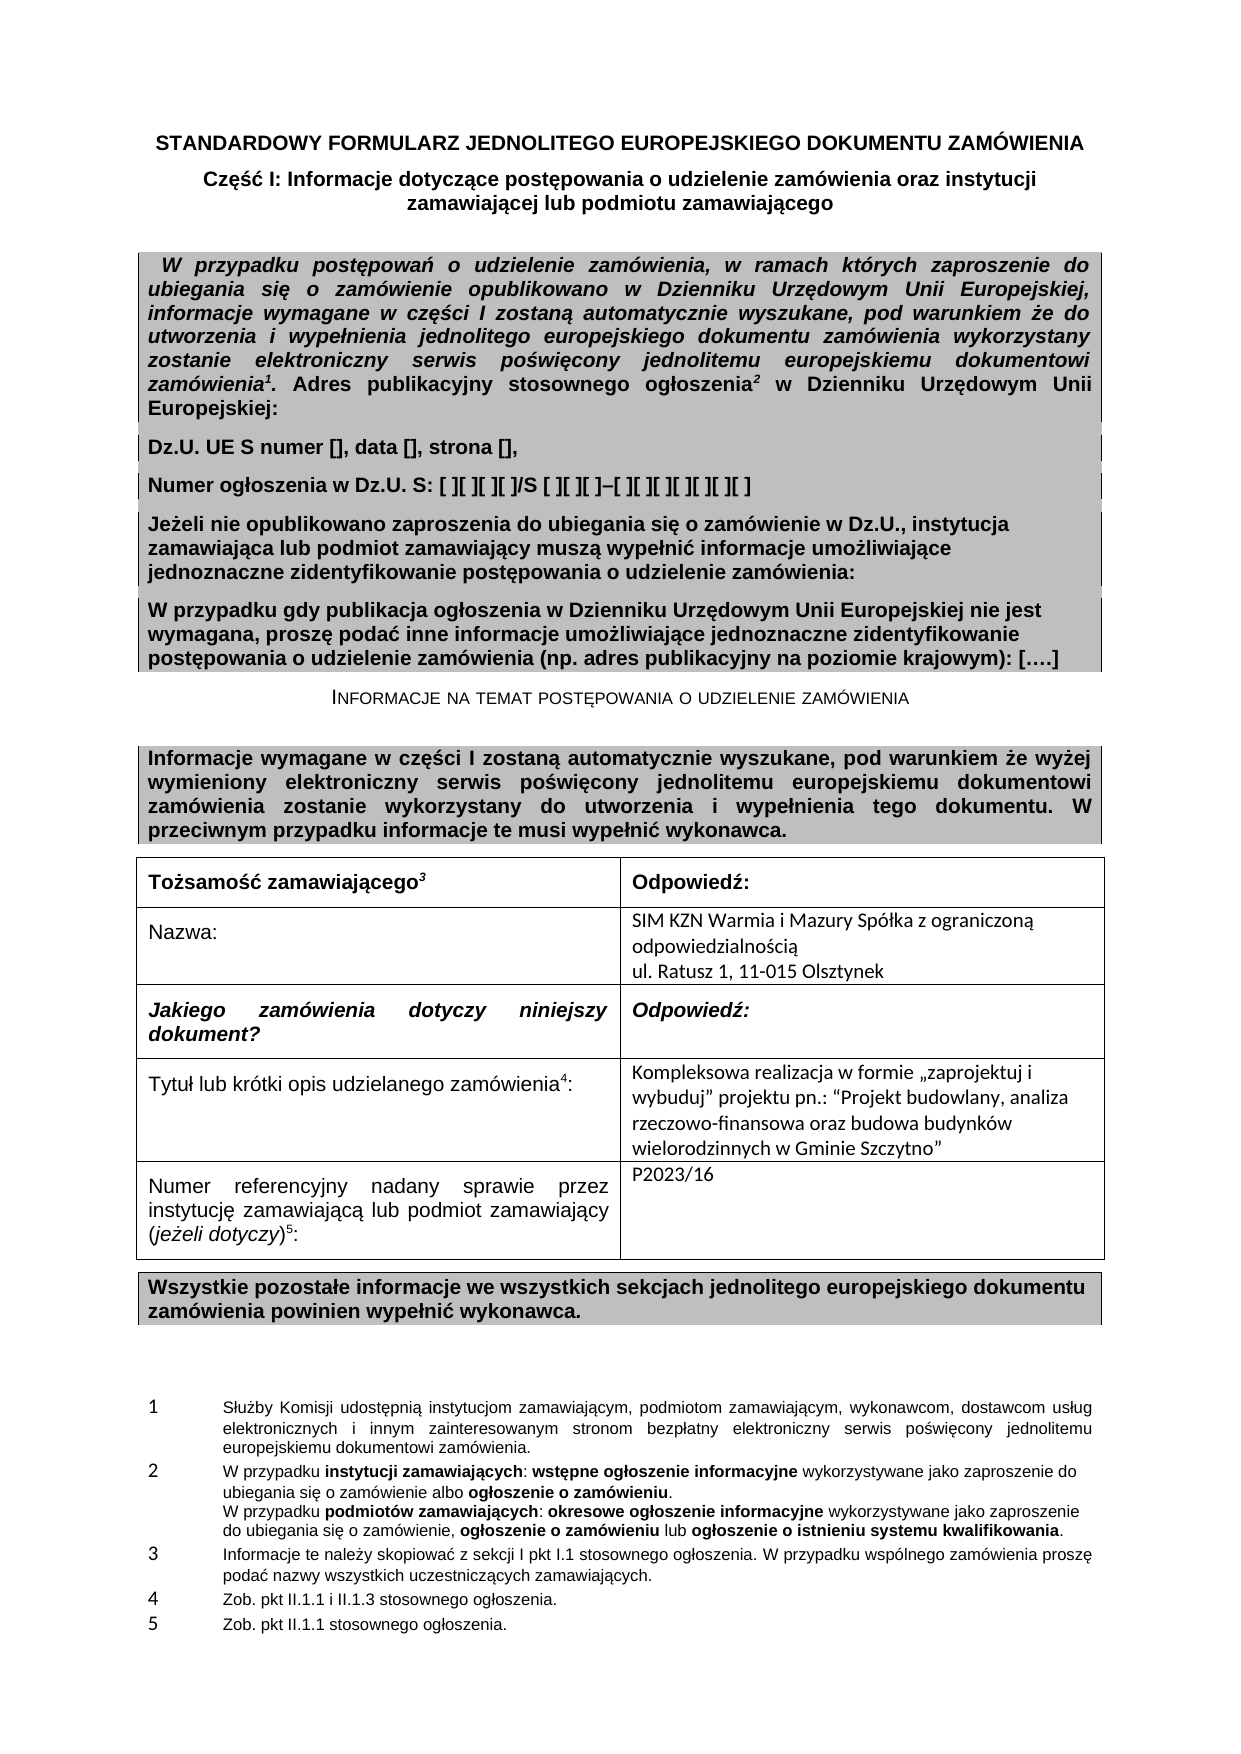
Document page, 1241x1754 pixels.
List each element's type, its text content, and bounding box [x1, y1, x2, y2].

text W przypadku postępowań o udzielenie zamówienia, w ramach których zaproszenie do ubiegania się o zamówienie opublikowano w Dzienniku Urzędowym Unii Europejskiej, informacje wymagane w części I zostaną automatycznie wyszukane, pod warunkiem że do utworzenia i wypełnienia jednolitego europejskiego dokumentu zamówienia wykorzystany zostanie elektroniczny serwis poświęcony jednolitemu europejskiemu dokumentowi zamówienia. Adres publikacyjny stosownego ogłoszenia w Dzienniku Urzędowym Unii Europejskiej: [138, 252, 1101, 422]
text Część I: Informacje dotyczące postępowania o udzielenie zamówienia oraz instytucji zamawiającej lub podmiotu zamawiającego [148, 167, 1093, 215]
text W przypadku gdy publikacja ogłoszenia w Dzienniku Urzędowym Unii Europejskiej nie jest wymagana, proszę podać inne informacje umożliwiające jednoznaczne zidentyfikowanie postępowania o udzielenie zamówienia (np. adres publikacyjny na poziomie krajowym): [….] [139, 598, 1101, 672]
text Dz.U. UE S numer [], data [], strona [], [139, 435, 1101, 461]
text Informacje na temat postępowania o udzielenie zamówienia [148, 685, 1093, 709]
table_cell P2023/16 [621, 1162, 1104, 1258]
table_cell Numer referencyjny nadany sprawie przez instytucję zamawiającą lub podmiot zamawiający (jeżeli dotyczy): [137, 1162, 620, 1258]
table_cell SIM KZN Warmia i Mazury Spółka z ograniczoną odpowiedzialnością ul. Ratusz 1, 11-015 Olsztynek [621, 908, 1104, 984]
table_cell Odpowiedź: [621, 985, 1104, 1058]
table_header Tożsamość zamawiającego [137, 858, 620, 907]
table_cell Kompleksowa realizacja w formie „zaprojektuj i wybuduj” projektu pn.: “Projekt budowlany, analiza rzeczowo-finansowa oraz budowa budynków wielorodzinnych w Gminie Szczytno” [621, 1059, 1104, 1161]
table_cell Tytuł lub krótki opis udzielanego zamówienia: [137, 1059, 620, 1161]
text Informacje wymagane w części I zostaną automatycznie wyszukane, pod warunkiem że wyżej wymieniony elektroniczny serwis poświęcony jednolitemu europejskiemu dokumentowi zamówienia zostanie wykorzystany do utworzenia i wypełnienia tego dokumentu. W przeciwnym przypadku informacje te musi wypełnić wykonawca. [139, 746, 1101, 844]
text Jeżeli nie opublikowano zaproszenia do ubiegania się o zamówienie w Dz.U., instytucja zamawiająca lub podmiot zamawiający muszą wypełnić informacje umożliwiające jednoznaczne zidentyfikowanie postępowania o udzielenie zamówienia: [139, 512, 1101, 586]
text STANDARDOWY FORMULARZ JEDNOLITEGO EUROPEJSKIEGO DOKUMENTU ZAMÓWIENIA [148, 131, 1093, 154]
text Wszystkie pozostałe informacje we wszystkich sekcjach jednolitego europejskiego dokumentu zamówienia powinien wypełnić wykonawca. [139, 1273, 1101, 1325]
table_cell Jakiego zamówienia dotyczy niniejszy dokument? [137, 985, 620, 1058]
table_cell Nazwa: [137, 908, 620, 984]
table_header Odpowiedź: [621, 858, 1104, 907]
text Numer ogłoszenia w Dz.U. S: [ ][ ][ ][ ]/S [ ][ ][ ]–[ ][ ][ ][ ][ ][ ][ ] [139, 473, 1101, 499]
